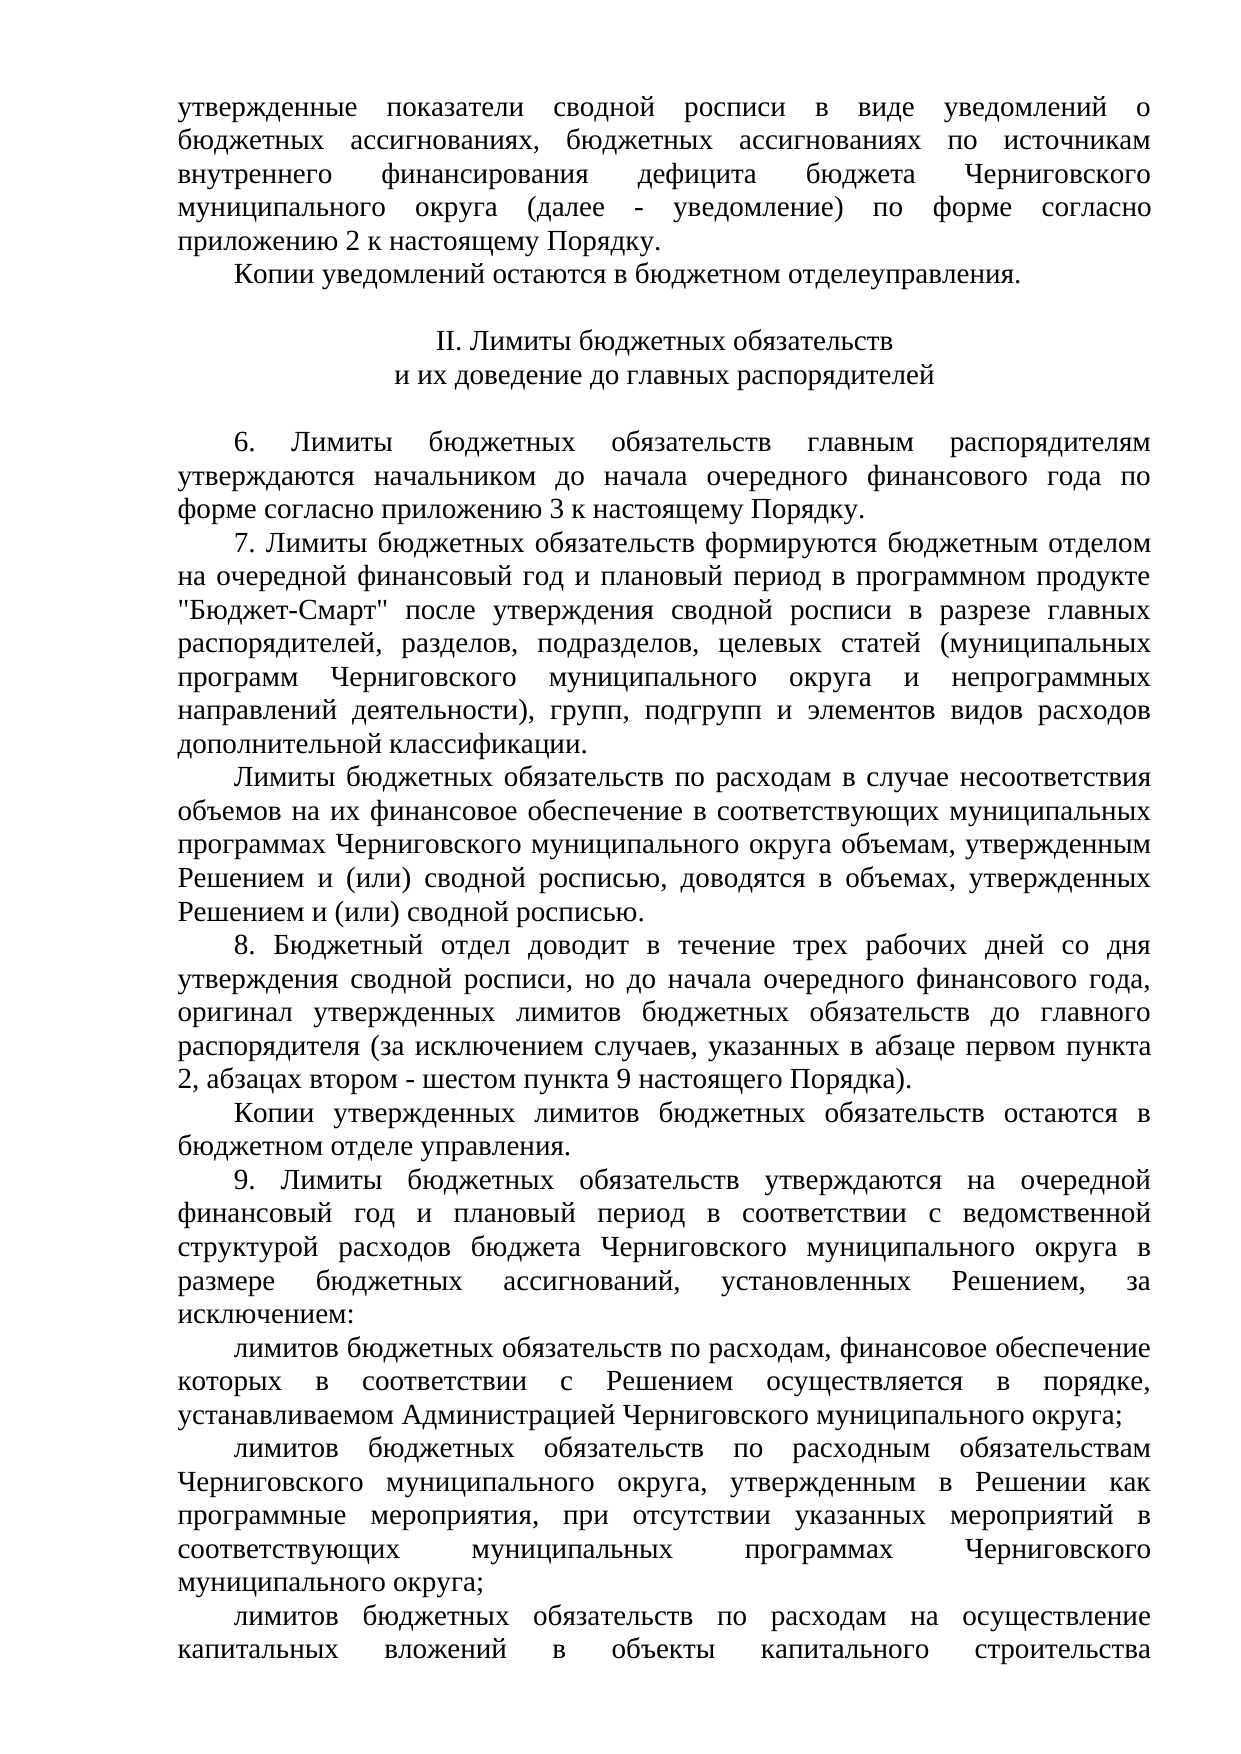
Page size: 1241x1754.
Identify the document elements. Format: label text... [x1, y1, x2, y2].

text 6. Лимиты бюджетных обязательств главным распорядителям утверждаются начальником до начала очередного финансового года по форме согласно приложению 3 к настоящему Порядку. [177, 424, 1152, 525]
text Копии утвержденных лимитов бюджетных обязательств остаются в бюджетном отделе управления. [177, 1095, 1152, 1162]
text 8. Бюджетный отдел доводит в течение трех рабочих дней со дня утверждения сводной росписи, но до начала очередного финансового года, оригинал утвержденных лимитов бюджетных обязательств до главного распорядителя (за исключением случаев, указанных в абзаце первом пункта 2, абзацах втором - шестом пункта 9 настоящего Порядка). [177, 927, 1152, 1095]
text и их доведение до главных распорядителей [177, 357, 1152, 391]
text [177, 89, 1152, 256]
text Копии уведомлений остаются в бюджетном отделеуправления. [177, 256, 1152, 290]
text лимитов бюджетных обязательств по расходам, финансовое обеспечение которых в соответствии с Решением осуществляется в порядке, устанавливаемом Администрацией Черниговского муниципального округа; [177, 1330, 1152, 1430]
text лимитов бюджетных обязательств по расходным обязательствам Черниговского муниципального округа, утвержденным в Решении как программные мероприятия, при отсутствии указанных мероприятий в соответствующих муниципальных программах Черниговского муниципального округа; [177, 1430, 1152, 1598]
text 9. Лимиты бюджетных обязательств утверждаются на очередной финансовый год и плановый период в соответствии с ведомственной структурой расходов бюджета Черниговского муниципального округа в размере бюджетных ассигнований, установленных Решением, за исключением: [177, 1162, 1152, 1330]
text Лимиты бюджетных обязательств по расходам в случае несоответствия объемов на их финансовое обеспечение в соответствующих муниципальных программах Черниговского муниципального округа объемам, утвержденным Решением и (или) сводной росписью, доводятся в объемах, утвержденных Решением и (или) сводной росписью. [177, 759, 1152, 927]
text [177, 1598, 1152, 1665]
text 7. Лимиты бюджетных обязательств формируются бюджетным отделом на очередной финансовый год и плановый период в программном продукте "Бюджет-Смарт" после утверждения сводной росписи в разрезе главных распорядителей, разделов, подразделов, целевых статей (муниципальных программ Черниговского муниципального округа и непрограммных направлений деятельности), групп, подгрупп и элементов видов расходов дополнительной классификации. [177, 525, 1152, 759]
text II. Лимиты бюджетных обязательств [177, 323, 1152, 357]
